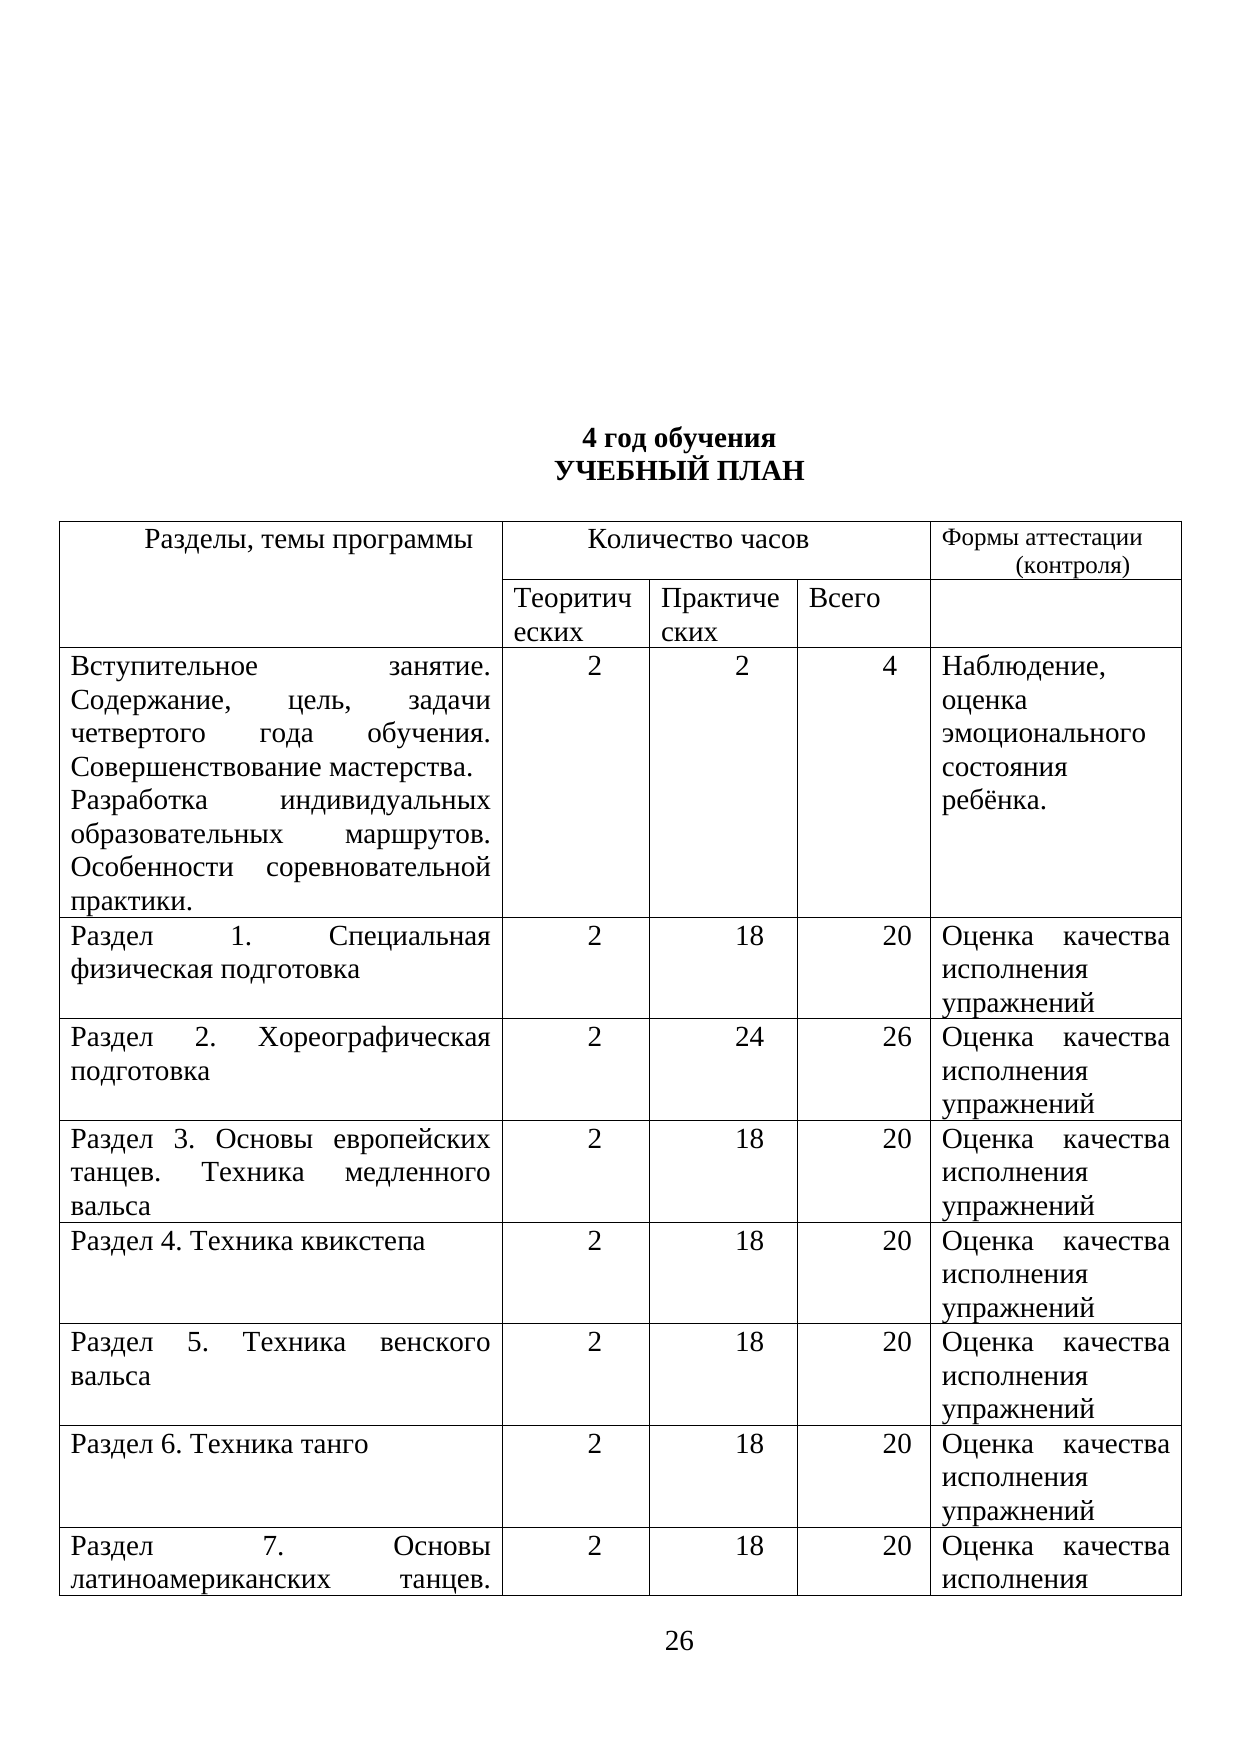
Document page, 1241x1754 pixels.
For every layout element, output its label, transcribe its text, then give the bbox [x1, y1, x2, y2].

table_cell Всего [798, 580, 930, 647]
table_cell 18 [650, 918, 797, 1018]
table_cell Оценка качества исполнения упражнений [931, 1426, 1181, 1527]
table_cell 18 [650, 1121, 797, 1222]
table_header Разделы, темы программы [60, 522, 502, 647]
table_cell 20 [798, 1426, 930, 1527]
table_cell Оценка качества исполнения упражнений [1088, 918, 1181, 1018]
table_cell 18 [650, 1528, 797, 1595]
table_cell 20 [798, 1223, 930, 1323]
table_cell 20 [798, 1121, 930, 1222]
table_cell 2 [503, 648, 649, 917]
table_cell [60, 1528, 502, 1595]
table_cell 2 [503, 1019, 649, 1120]
table_cell 2 [503, 918, 649, 1018]
table_header Количество часов [503, 522, 930, 579]
table_header Формы аттестации (контроля) [931, 522, 1181, 579]
text 4 год обучения [177, 420, 1181, 453]
table_cell 24 [650, 1019, 797, 1120]
table_cell Наблюдение, оценка эмоционального состояния ребёнка. [931, 648, 1181, 917]
text УЧЕБНЫЙ ПЛАН [177, 453, 1181, 487]
table_cell 26 [798, 1019, 930, 1120]
table_cell Теоритических [503, 580, 649, 647]
table_cell 20 [798, 1528, 930, 1595]
table_cell 18 [650, 1324, 797, 1425]
table_cell 2 [503, 1324, 649, 1425]
table_cell Практических [650, 580, 797, 647]
table_cell Вступительное занятие. Содержание, цель, задачи четвертого года обучения. Совершенствование мастерства. Разработка индивидуальных образовательных маршрутов. Особенности соревновательной практики. [60, 648, 502, 917]
table_cell Раздел 3. Основы европейских танцев. Техника медленного вальса [60, 1121, 502, 1222]
table_cell Раздел 5. Техника венского вальса [60, 1324, 502, 1425]
table_cell [931, 580, 1181, 647]
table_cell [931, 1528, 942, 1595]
table_cell Оценка качества исполнения упражнений [1088, 1324, 1181, 1425]
table_cell 20 [798, 1324, 930, 1425]
table_cell Раздел 6. Техника танго [60, 1426, 502, 1527]
table_cell Раздел 1. Специальная физическая подготовка [60, 918, 502, 1018]
table_cell Оценка качества исполнения упражнений [1088, 1223, 1181, 1323]
table_cell Раздел 2. Хореографическая подготовка [60, 1019, 502, 1120]
table_cell 18 [650, 1223, 797, 1323]
table_cell 2 [503, 1223, 649, 1323]
table_cell Оценка качества исполнения упражнений [931, 1121, 1181, 1222]
table_cell 2 [503, 1528, 649, 1595]
table_cell 4 [798, 648, 930, 917]
table_cell 18 [650, 1426, 797, 1527]
table_cell 2 [503, 1426, 649, 1527]
table_cell 2 [503, 1121, 649, 1222]
table_cell 2 [650, 648, 797, 917]
table_cell Оценка качества исполнения упражнений [1088, 1019, 1181, 1120]
table_cell Оценка качества исполнения упражнений [1088, 1528, 1181, 1595]
table_cell 20 [798, 918, 930, 1018]
table_cell Раздел 4. Техника квикстепа [60, 1223, 502, 1323]
